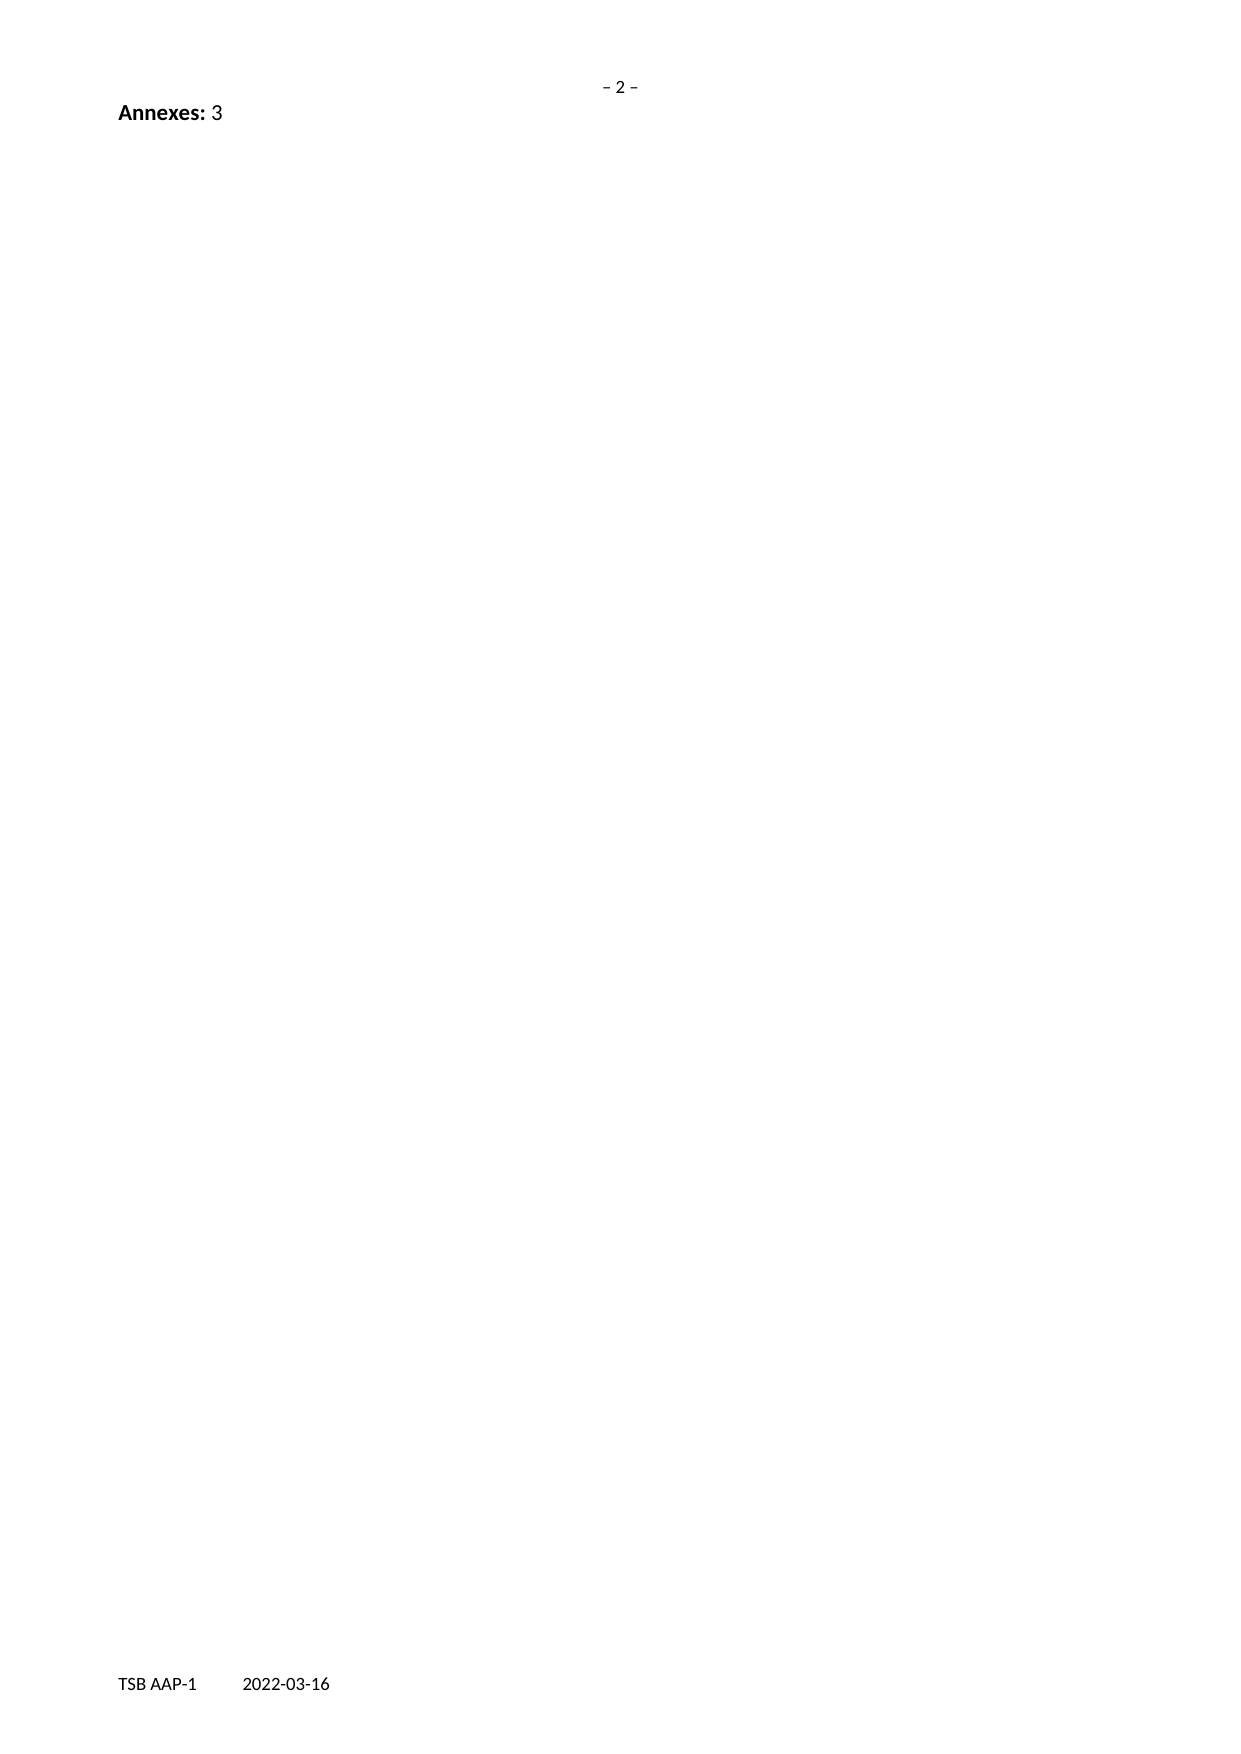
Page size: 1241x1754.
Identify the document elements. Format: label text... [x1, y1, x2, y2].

text Annexes: 3 [118, 98, 1122, 126]
